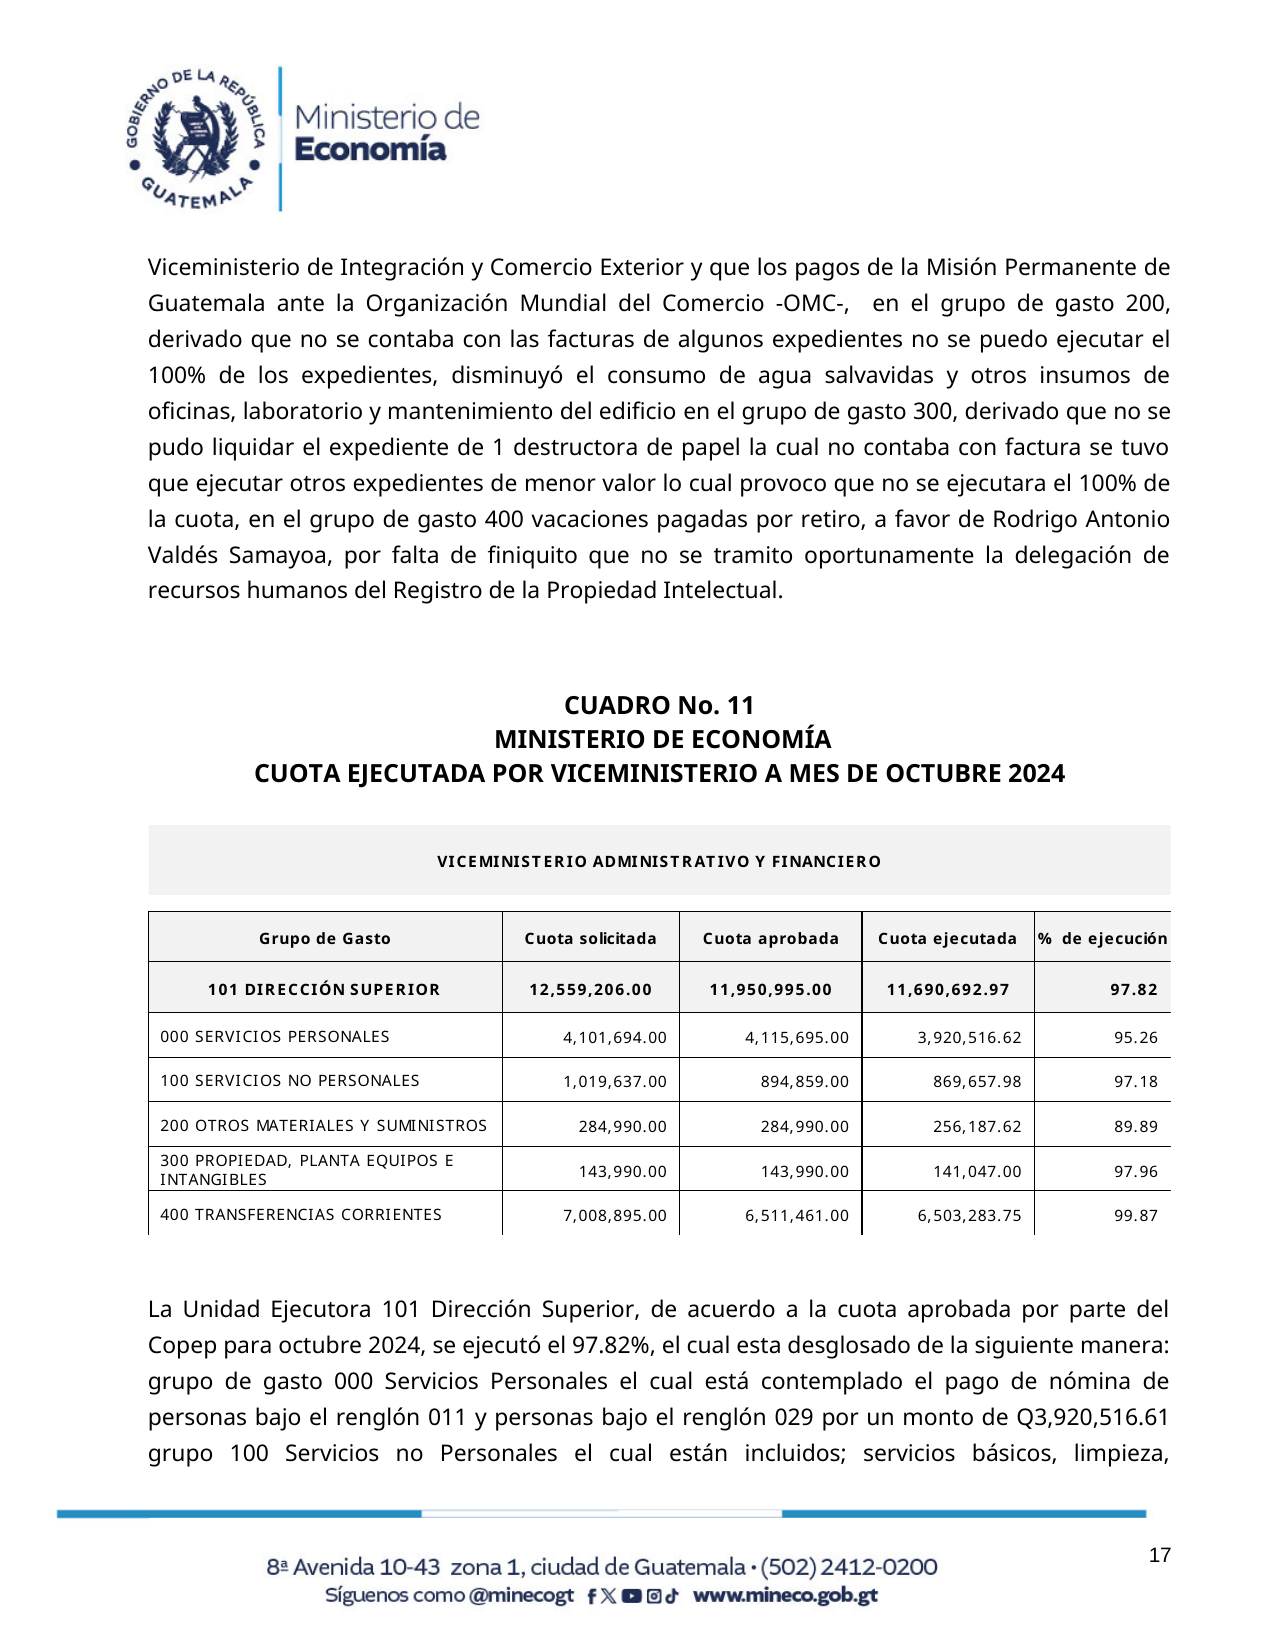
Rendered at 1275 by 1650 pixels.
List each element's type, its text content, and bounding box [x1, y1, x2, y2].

text MINISTERIO DE ECONOMÍA [148, 722, 1172, 756]
picture [0, 1492, 1256, 1645]
picture [65, 44, 1210, 234]
text CUOTA EJECUTADA POR VICEMINISTERIO A MES DE OCTUBRE 2024 [148, 756, 1172, 790]
text CUADRO No. 11 [148, 688, 1172, 722]
